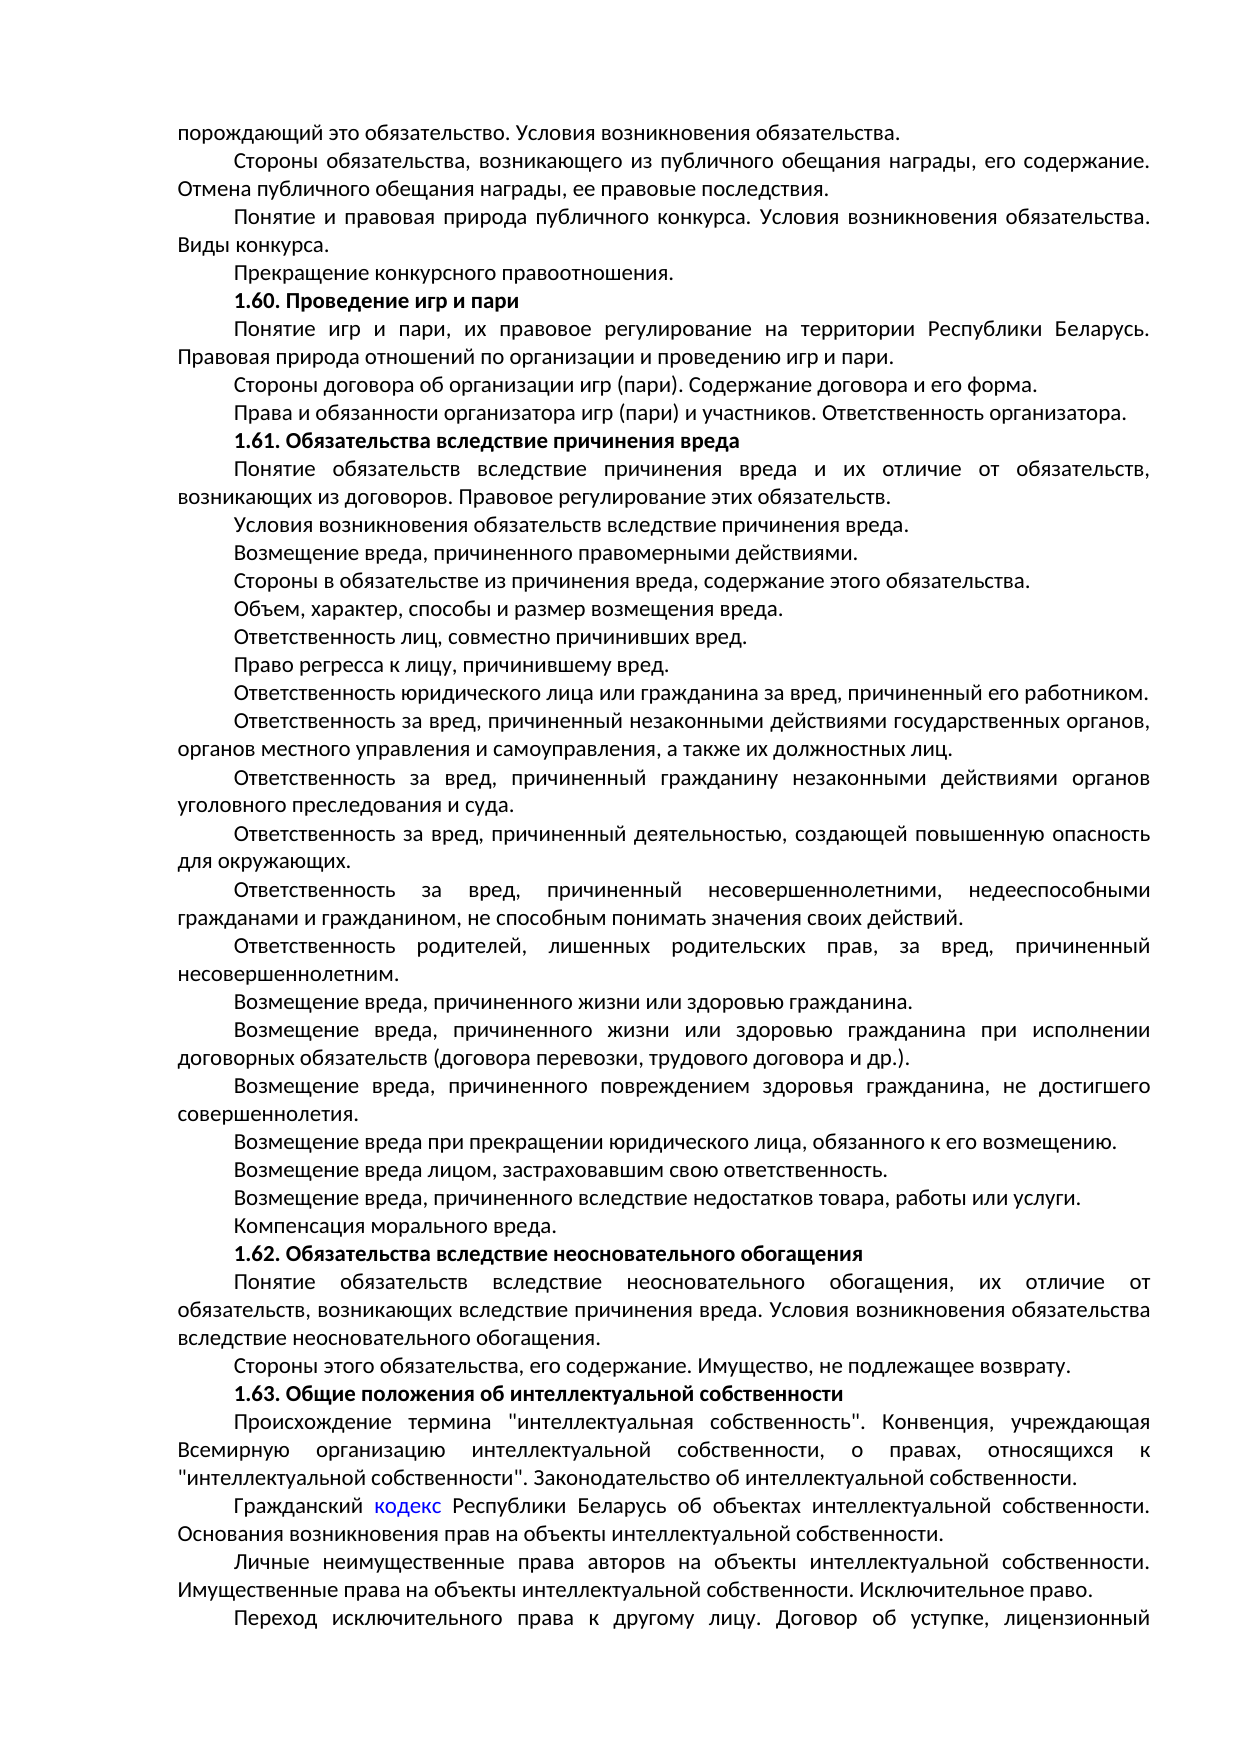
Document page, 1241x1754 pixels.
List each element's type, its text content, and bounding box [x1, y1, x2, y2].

text Возмещение вреда, причиненного жизни или здоровью гражданина. [177, 987, 1152, 1015]
text Возмещение вреда, причиненного жизни или здоровью гражданина при исполнении договорных обязательств (договора перевозки, трудового договора и др.). [177, 1015, 1152, 1071]
text Ответственность за вред, причиненный гражданину незаконными действиями органов уголовного преследования и суда. [177, 763, 1152, 819]
text Ответственность за вред, причиненный деятельностью, создающей повышенную опасность для окружающих. [177, 819, 1152, 875]
text Возмещение вреда при прекращении юридического лица, обязанного к его возмещению. [177, 1127, 1152, 1155]
text Ответственность юридического лица или гражданина за вред, причиненный его работником. [177, 678, 1152, 707]
text 1.61. Обязательства вследствие причинения вреда [177, 426, 1152, 454]
text 1.60. Проведение игр и пари [177, 286, 1152, 314]
text Ответственность лиц, совместно причинивших вред. [177, 622, 1152, 651]
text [177, 1603, 1152, 1631]
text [177, 118, 1152, 146]
text Стороны договора об организации игр (пари). Содержание договора и его форма. [177, 370, 1152, 398]
text Право регресса к лицу, причинившему вред. [177, 651, 1152, 678]
text Личные неимущественные права авторов на объекты интеллектуальной собственности. Имущественные права на объекты интеллектуальной собственности. Исключительное право. [177, 1547, 1152, 1603]
text Компенсация морального вреда. [177, 1211, 1152, 1239]
text Стороны этого обязательства, его содержание. Имущество, не подлежащее возврату. [177, 1351, 1152, 1379]
text Возмещение вреда, причиненного повреждением здоровья гражданина, не достигшего совершеннолетия. [177, 1071, 1152, 1127]
text Условия возникновения обязательств вследствие причинения вреда. [177, 510, 1152, 538]
text Ответственность за вред, причиненный несовершеннолетними, недееспособными гражданами и гражданином, не способным понимать значения своих действий. [177, 875, 1152, 931]
text Понятие игр и пари, их правовое регулирование на территории Республики Беларусь. Правовая природа отношений по организации и проведению игр и пари. [177, 314, 1152, 370]
text Понятие обязательств вследствие причинения вреда и их отличие от обязательств, возникающих из договоров. Правовое регулирование этих обязательств. [177, 454, 1152, 510]
text Возмещение вреда, причиненного вследствие недостатков товара, работы или услуги. [177, 1183, 1152, 1211]
text Понятие и правовая природа публичного конкурса. Условия возникновения обязательства. Виды конкурса. [177, 202, 1152, 258]
text Права и обязанности организатора игр (пари) и участников. Ответственность организатора. [177, 398, 1152, 426]
text 1.63. Общие положения об интеллектуальной собственности [177, 1379, 1152, 1407]
text Возмещение вреда, причиненного правомерными действиями. [177, 538, 1152, 566]
text Прекращение конкурсного правоотношения. [177, 258, 1152, 286]
text Гражданский кодекс Республики Беларусь об объектах интеллектуальной собственности. Основания возникновения прав на объекты интеллектуальной собственности. [177, 1491, 1152, 1547]
text Ответственность за вред, причиненный незаконными действиями государственных органов, органов местного управления и самоуправления, а также их должностных лиц. [177, 707, 1152, 763]
text Происхождение термина "интеллектуальная собственность". Конвенция, учреждающая Всемирную организацию интеллектуальной собственности, о правах, относящихся к "интеллектуальной собственности". Законодательство об интеллектуальной собственности. [177, 1407, 1152, 1491]
text Стороны обязательства, возникающего из публичного обещания награды, его содержание. Отмена публичного обещания награды, ее правовые последствия. [177, 146, 1152, 202]
text Стороны в обязательстве из причинения вреда, содержание этого обязательства. [177, 566, 1152, 594]
text Объем, характер, способы и размер возмещения вреда. [177, 594, 1152, 622]
text Ответственность родителей, лишенных родительских прав, за вред, причиненный несовершеннолетним. [177, 931, 1152, 987]
text Понятие обязательств вследствие неосновательного обогащения, их отличие от обязательств, возникающих вследствие причинения вреда. Условия возникновения обязательства вследствие неосновательного обогащения. [177, 1267, 1152, 1351]
text 1.62. Обязательства вследствие неосновательного обогащения [177, 1239, 1152, 1267]
text Возмещение вреда лицом, застраховавшим свою ответственность. [177, 1155, 1152, 1183]
